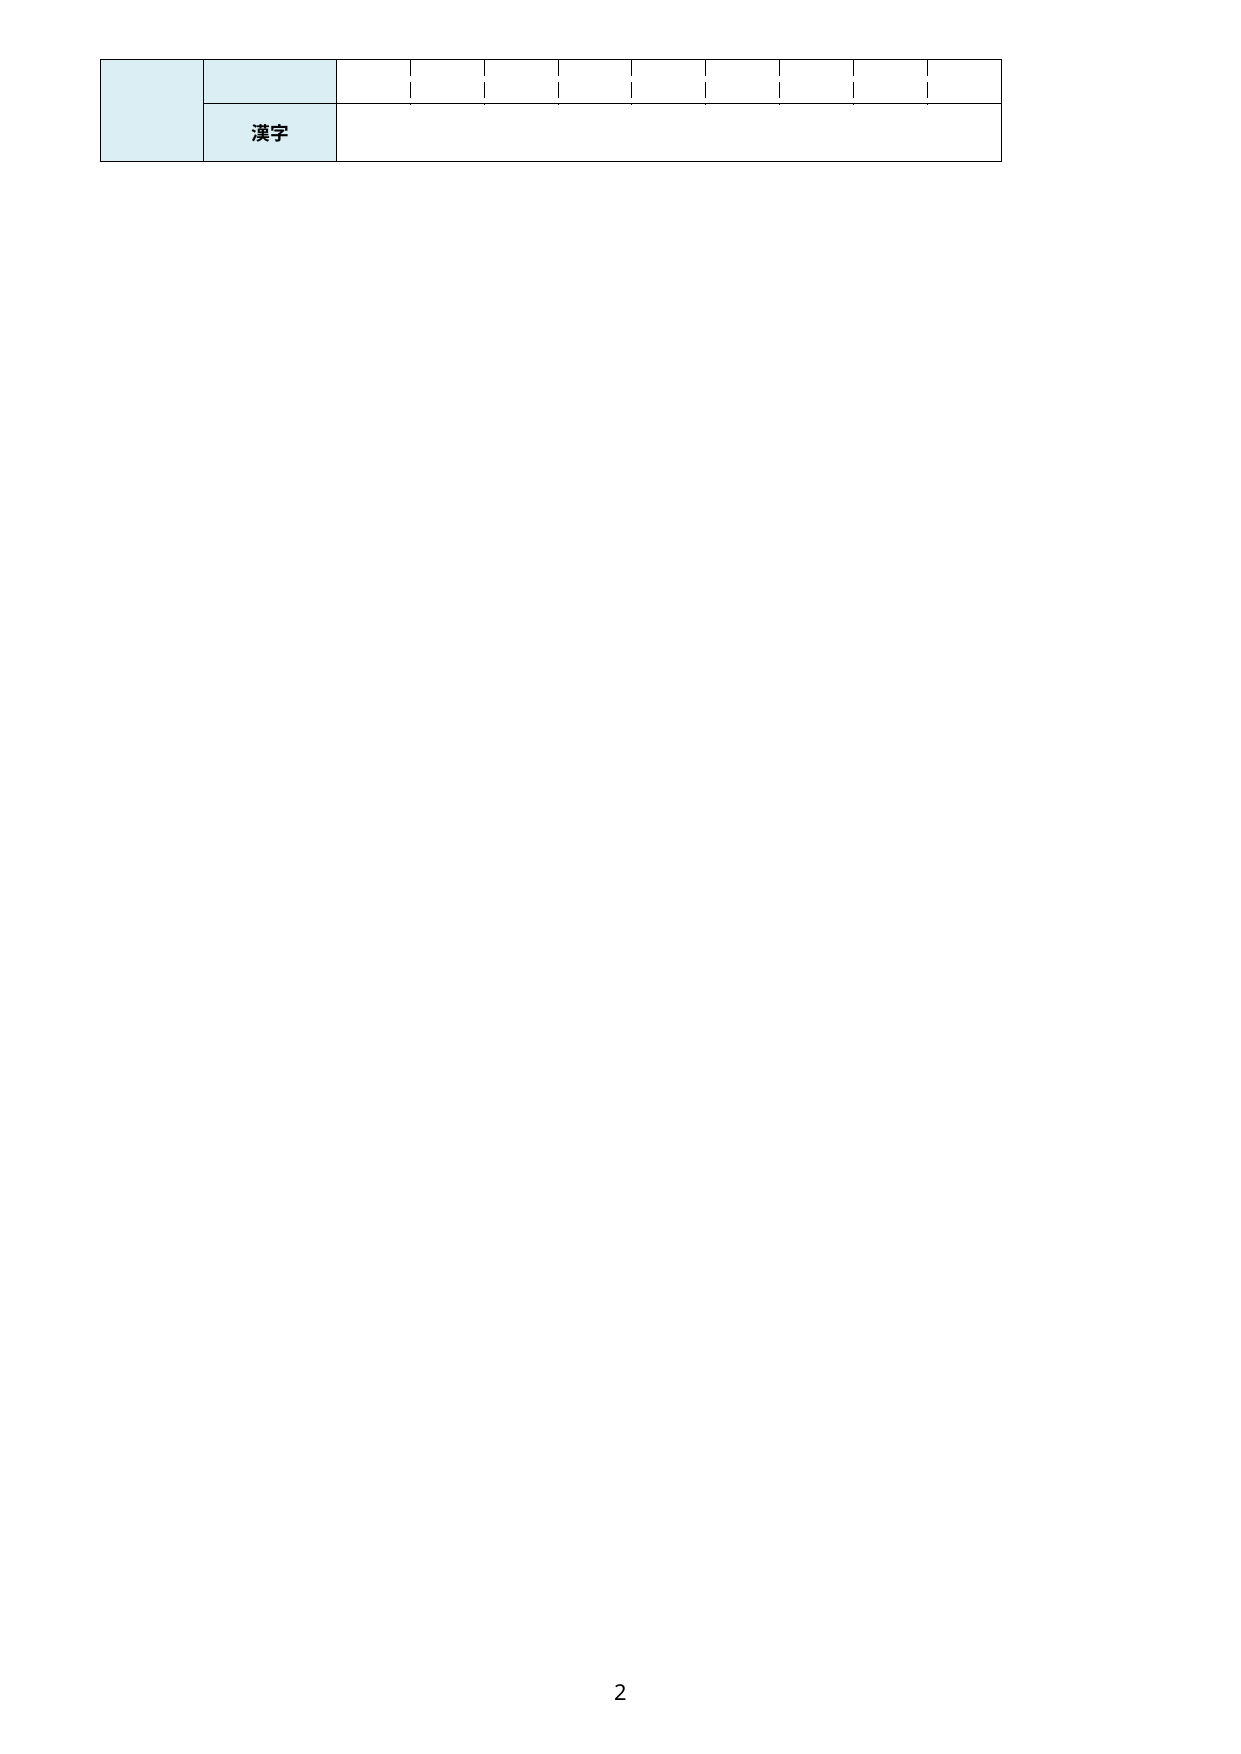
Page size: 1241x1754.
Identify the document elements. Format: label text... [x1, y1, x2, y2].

table_cell [411, 60, 484, 103]
table_cell [632, 60, 706, 103]
table_cell [854, 60, 927, 103]
table_cell [706, 60, 779, 103]
table_cell [484, 60, 558, 103]
table_cell [780, 60, 853, 103]
table_cell [337, 60, 411, 103]
table_cell [558, 60, 632, 103]
table_cell [337, 104, 1001, 161]
table_cell 漢字 [204, 104, 336, 161]
table_cell [927, 60, 1001, 103]
